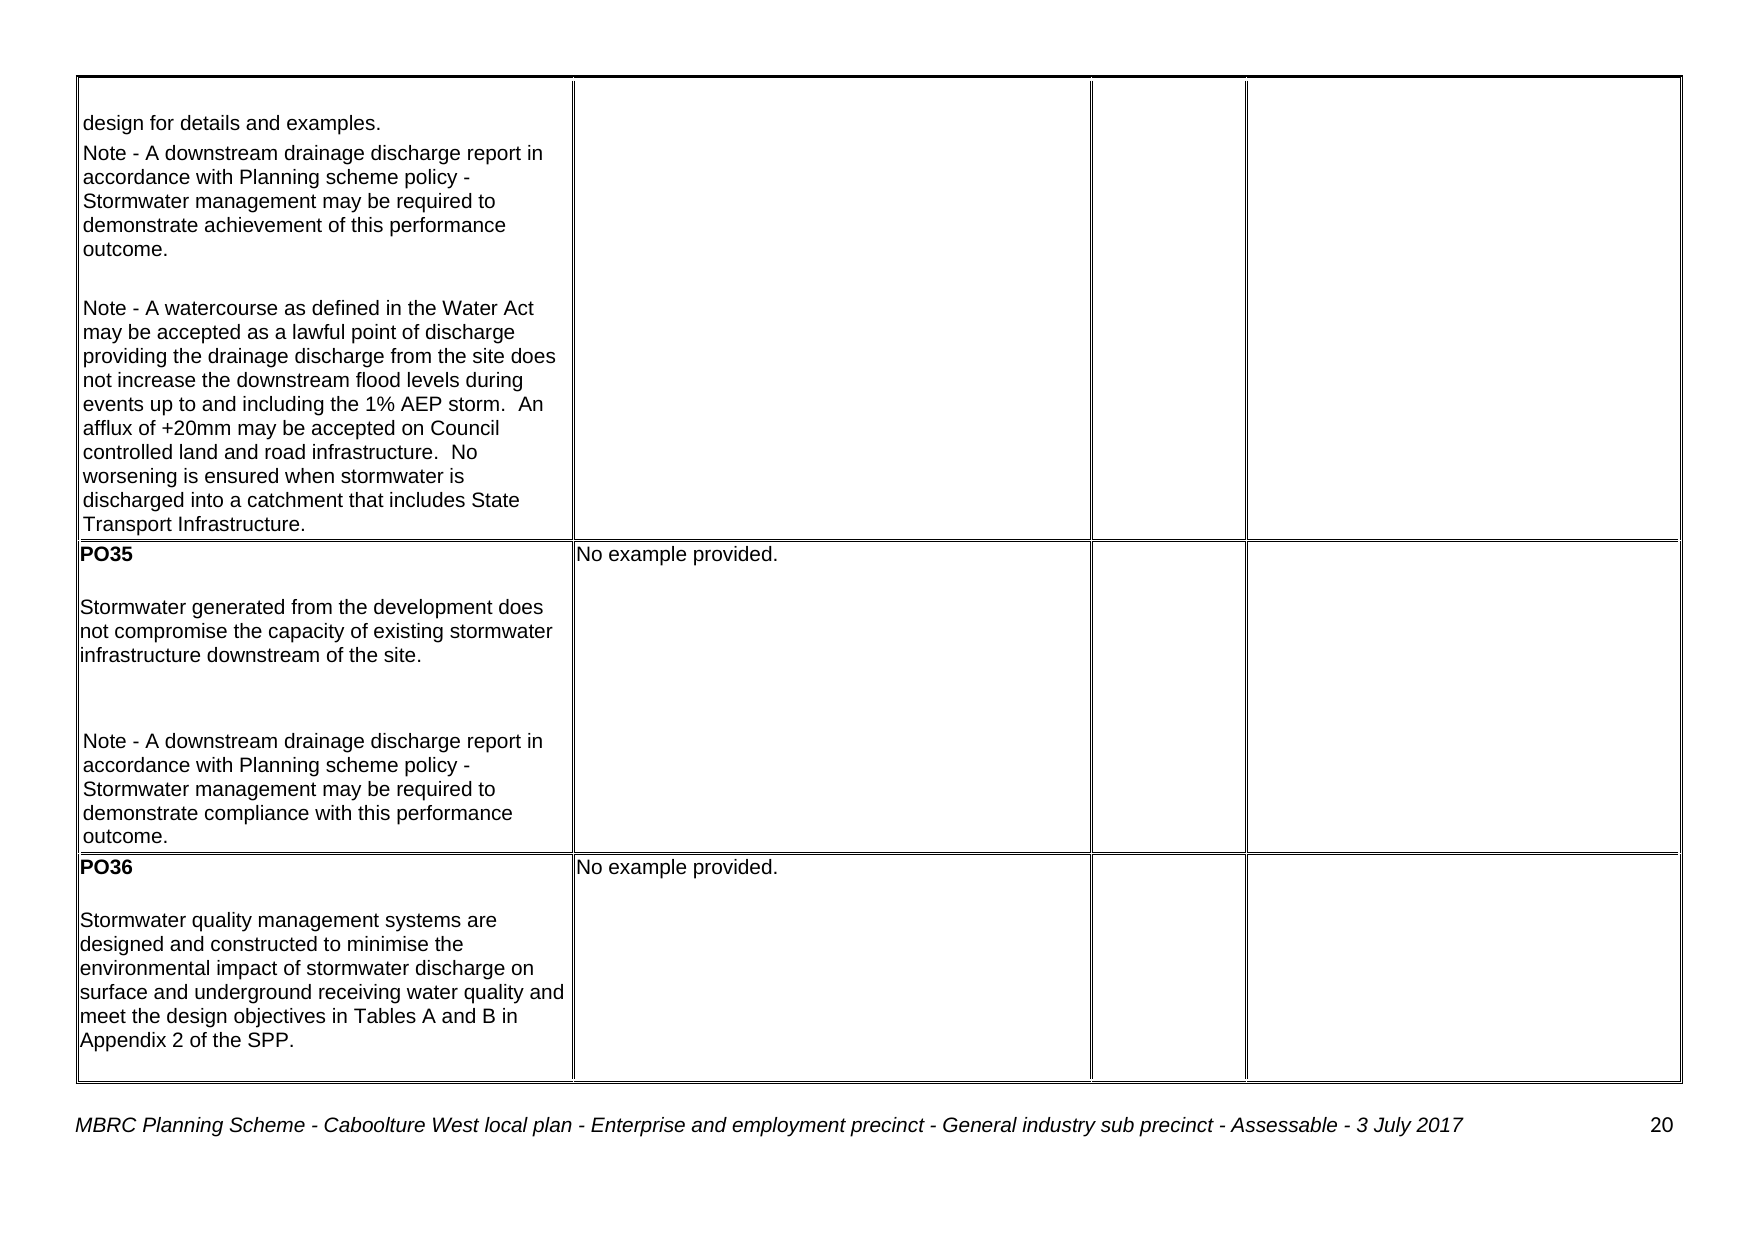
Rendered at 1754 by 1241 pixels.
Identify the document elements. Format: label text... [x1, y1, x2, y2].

table_cell [1093, 542, 1245, 851]
table_cell PO35 Stormwater generated from the development does not compromise the capacity of existing stormwater infrastructure downstream of the site. [77, 539, 573, 851]
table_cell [79, 851, 573, 1081]
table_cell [79, 78, 573, 539]
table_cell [574, 78, 1092, 539]
table_cell [1092, 78, 1247, 539]
table_cell [1247, 851, 1680, 1081]
table_cell [1247, 78, 1680, 539]
table_cell [1247, 539, 1681, 851]
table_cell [574, 855, 1092, 1081]
table_cell [1092, 855, 1247, 1081]
table_cell No example provided. [575, 542, 1090, 851]
